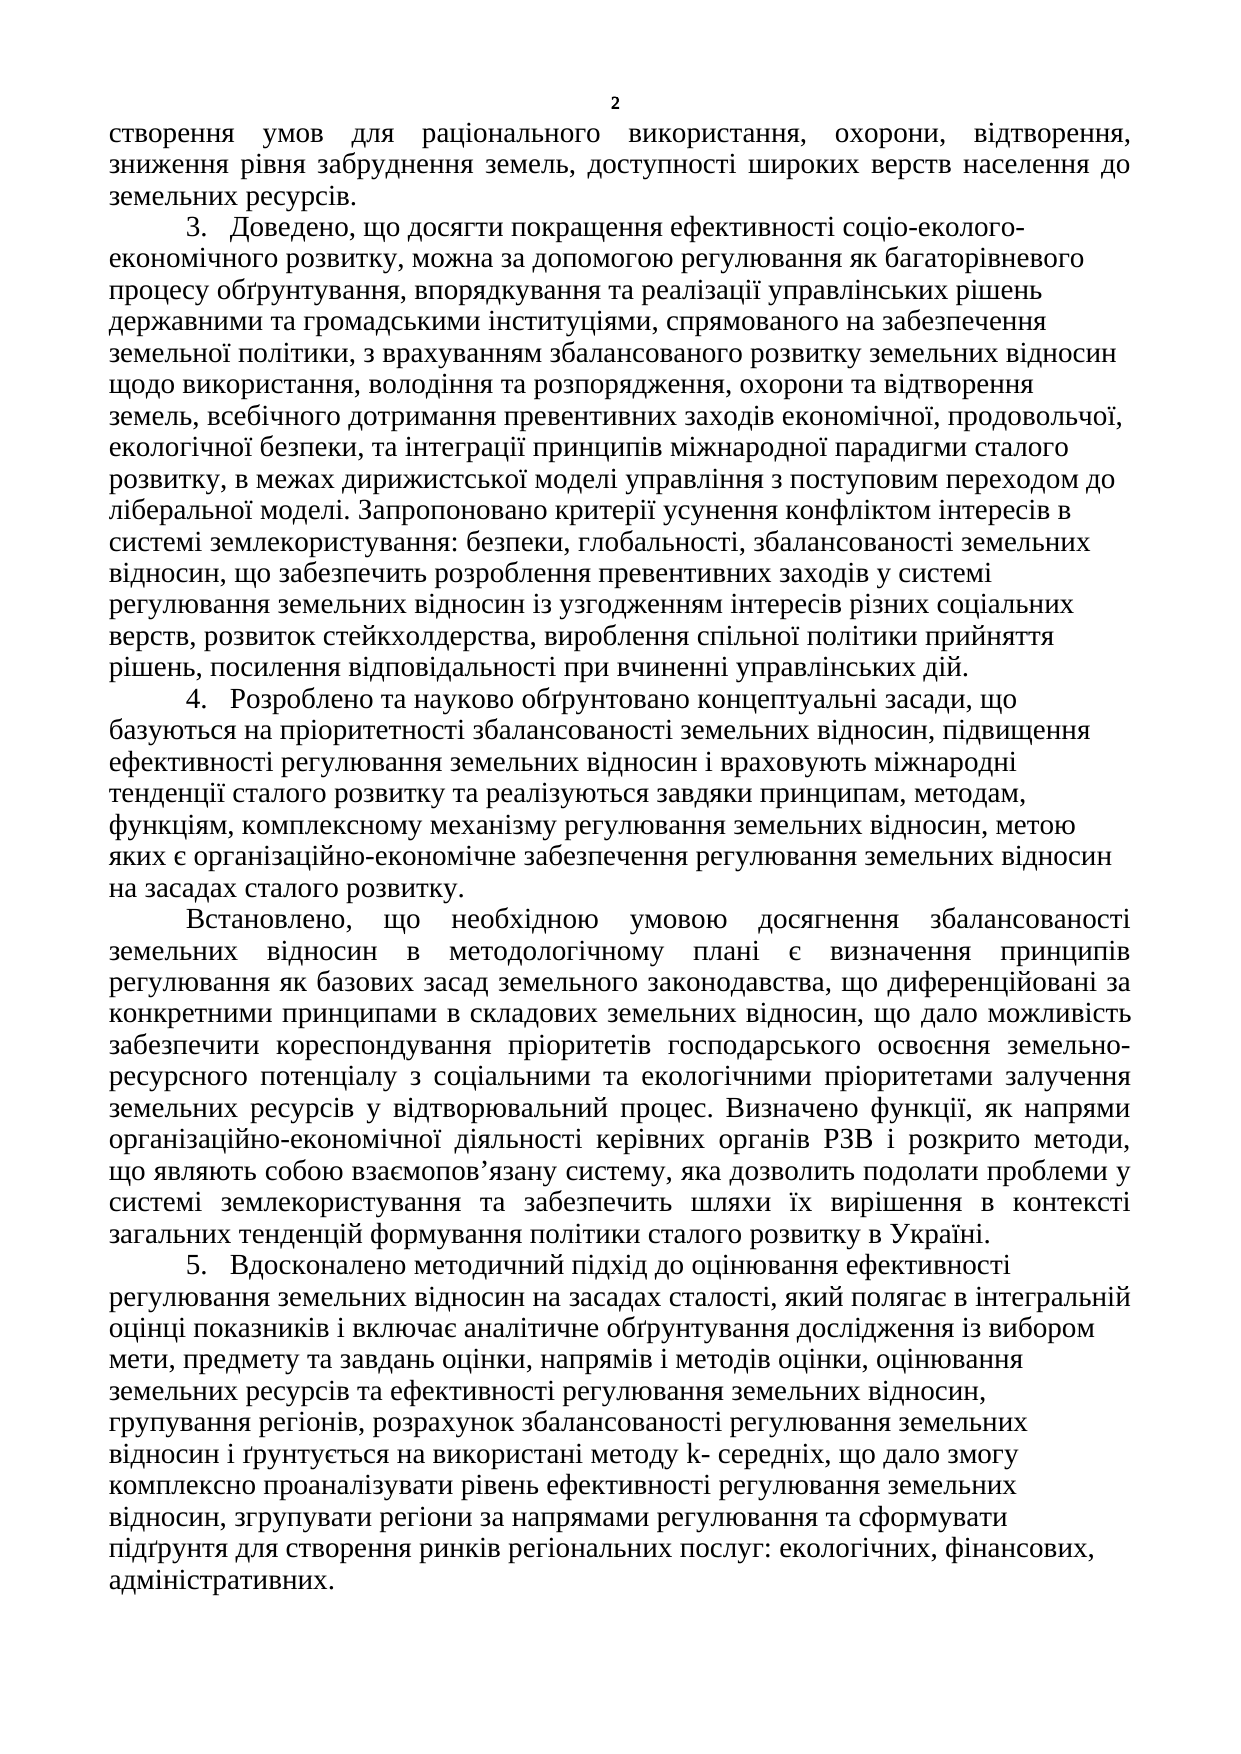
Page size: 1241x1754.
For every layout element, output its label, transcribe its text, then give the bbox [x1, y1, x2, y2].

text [108, 117, 1132, 211]
list Розроблено та науково обґрунтовано концептуальні засади, що базуються на пріоритетності збалансованості земельних відносин, підвищення ефективності регулювання земельних відносин і враховують міжнародні тенденції сталого розвитку та реалізуються завдяки принципам, методам, функціям, комплексному механізму регулювання земельних відносин, метою яких є організаційно-економічне забезпечення регулювання земельних відносин на засадах сталого розвитку. [108, 683, 1132, 903]
list Вдосконалено методичний підхід до оцінювання ефективності регулювання земельних відносин на засадах сталості, який полягає в інтегральній оцінці показників і включає аналітичне обґрунтування дослідження із вибором мети, предмету та завдань оцінки, напрямів і методів оцінки, оцінювання земельних ресурсів та ефективності регулювання земельних відносин, групування регіонів, розрахунок збалансованості регулювання земельних відносин і ґрунтується на використані методу k- середніх, що дало змогу комплексно проаналізувати рівень ефективності регулювання земельних відносин, згрупувати регіони за напрямами регулювання та сформувати підґрунтя для створення ринків регіональних послуг: екологічних, фінансових, адміністративних. [108, 1249, 1132, 1596]
list Доведено, що досягти покращення ефективності соціо-еколого- економічного розвитку, можна за допомогою регулювання як багаторівневого процесу обґрунтування, впорядкування та реалізації управлінських рішень державними та громадськими інституціями, спрямованого на забезпечення земельної політики, з врахуванням збалансованого розвитку земельних відносин щодо використання, володіння та розпорядження, охорони та відтворення земель, всебічного дотримання превентивних заходів економічної, продовольчої, екологічної безпеки, та інтеграції принципів міжнародної парадигми сталого розвитку, в межах дирижистської моделі управління з поступовим переходом до ліберальної моделі. Запропоновано критерії усунення конфліктом інтересів в системі землекористування: безпеки, глобальності, збалансованості земельних відносин, що забезпечить розроблення превентивних заходів у системі регулювання земельних відносин із узгодженням інтересів різних соціальних верств, розвиток стейкхолдерства, вироблення спільної політики прийняття рішень, посилення відповідальності при вчиненні управлінських дій. [108, 211, 1132, 683]
text Встановлено, що необхідною умовою досягнення збалансованості земельних відносин в методологічному плані є визначення принципів регулювання як базових засад земельного законодавства, що диференційовані за конкретними принципами в складових земельних відносин, що дало можливість забезпечити кореспондування пріоритетів господарського освоєння земельно-ресурсного потенціалу з соціальними та екологічними пріоритетами залучення земельних ресурсів у відтворювальний процес. Визначено функції, як напрями організаційно-економічної діяльності керівних органів РЗВ і розкрито методи, що являють собою взаємопов’язану систему, яка дозволить подолати проблеми у системі землекористування та забезпечить шляхи їх вирішення в контексті загальних тенденцій формування політики сталого розвитку в Україні. [108, 903, 1132, 1249]
